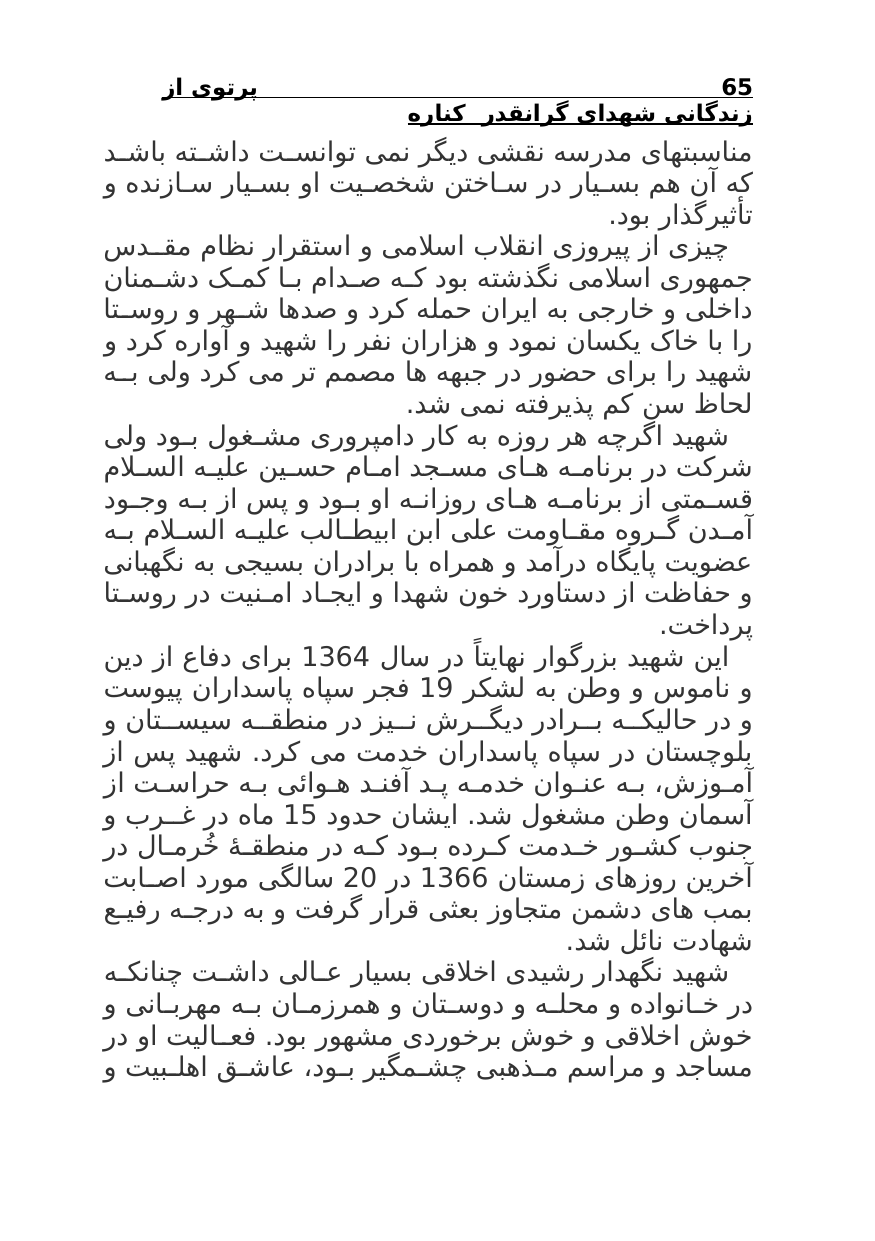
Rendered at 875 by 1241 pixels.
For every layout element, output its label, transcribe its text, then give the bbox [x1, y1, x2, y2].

text چیزی از پیروزی انقلاب اسلامی و استقرار نظام مقدس جمهوری اسلامی نگذشته بود که صدام با کمک دشمنان داخلی و خارجی به ایران حمله کرد و صدها شهر و روستا را با خاک یکسان نمود و هزاران نفر را شهید و آواره کرد و شهید را برای حضور در جبهه ها مصمم تر می کرد ولی به لحاظ سن کم پذیرفته نمی شد. [103, 231, 753, 420]
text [103, 957, 753, 1083]
text این شهید بزرگوار نهایتاً در سال 1364 برای دفاع از دین و ناموس و وطن به لشکر 19 فجر سپاه پاسداران پیوست و در حالیکه برادر دیگرش نیز در منطقه سیستان و بلوچستان در سپاه پاسداران خدمت می کرد. شهید پس از آموزش، به عنوان خدمه پد آفند هوائی به حراست از آسمان وطن مشغول شد. ایشان حدود 15 ماه در غرب و جنوب کشور خدمت کرده بود که در منطقۀ خُرمال در آخرین روزهای زمستان 1366 در 20 سالگی مورد اصابت بمب های دشمن متجاوز بعثی قرار گرفت و به درجه رفیع شهادت نائل شد. [103, 641, 753, 957]
text شهید اگرچه هر روزه به کار دامپروری مشغول بود ولی شرکت در برنامه های مسجد امام حسین علیه السلام قسمتی از برنامه های روزانه او بود و پس از به وجود آمدن گروه مقاومت علی ابن ابیطالب علیه السلام به عضویت پایگاه درآمد و همراه با برادران بسیجی به نگهبانی و حفاظت از دستاورد خون شهدا و ایجاد امنیت در روستا پرداخت. [103, 420, 753, 641]
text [103, 136, 753, 231]
